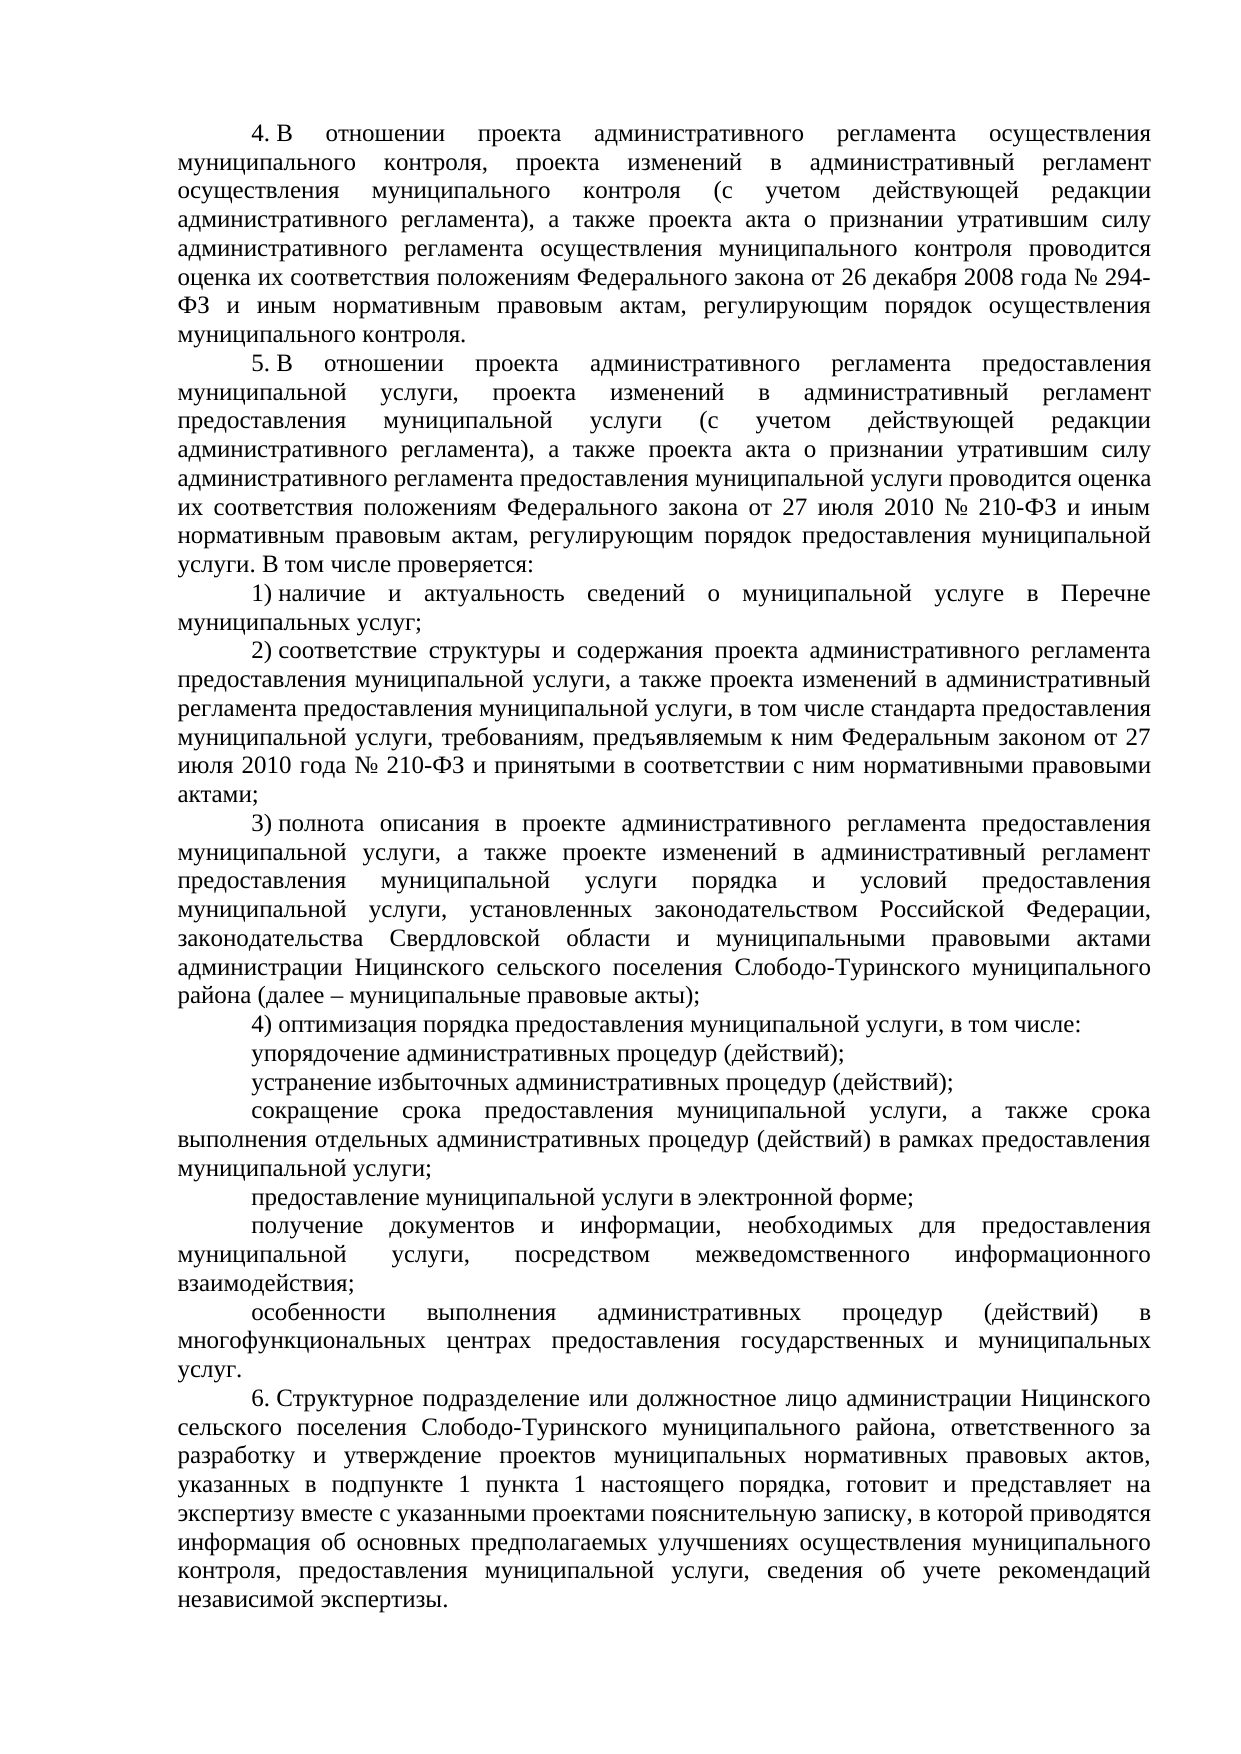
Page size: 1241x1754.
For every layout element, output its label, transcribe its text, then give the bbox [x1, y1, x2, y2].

text 6. Структурное подразделение или должностное лицо администрации Ницинского сельского поселения Слободо-Туринского муниципального района, ответственного за разработку и утверждение проектов муниципальных нормативных правовых актов, указанных в подпункте 1 пункта 1 настоящего порядка, готовит и представляет на экспертизу вместе с указанными проектами пояснительную записку, в которой приводятся информация об основных предполагаемых улучшениях осуществления муниципального контроля, предоставления муниципальной услуги, сведения об учете рекомендаций независимой экспертизы. [177, 1383, 1152, 1613]
text получение документов и информации, необходимых для предоставления муниципальной услуги, посредством межведомственного информационного взаимодействия; [177, 1211, 1152, 1297]
text сокращение срока предоставления муниципальной услуги, а также срока выполнения отдельных административных процедур (действий) в рамках предоставления муниципальной услуги; [177, 1096, 1152, 1182]
text 4) оптимизация порядка предоставления муниципальной услуги, в том числе: [177, 1009, 1152, 1038]
text предоставление муниципальной услуги в электронной форме; [177, 1182, 1152, 1211]
text 2) соответствие структуры и содержания проекта административного регламента предоставления муниципальной услуги, а также проекта изменений в административный регламента предоставления муниципальной услуги, в том числе стандарта предоставления муниципальной услуги, требованиям, предъявляемым к ним Федеральным законом от 27 июля 2010 года № 210-ФЗ и принятыми в соответствии с ним нормативными правовыми актами; [177, 636, 1152, 808]
text упорядочение административных процедур (действий); [177, 1038, 1152, 1067]
text 5. В отношении проекта административного регламента предоставления муниципальной услуги, проекта изменений в административный регламент предоставления муниципальной услуги (с учетом действующей редакции административного регламента), а также проекта акта о признании утратившим силу административного регламента предоставления муниципальной услуги проводится оценка их соответствия положениям Федерального закона от 27 июля 2010 № 210-ФЗ и иным нормативным правовым актам, регулирующим порядок предоставления муниципальной услуги. В том числе проверяется: [177, 348, 1152, 578]
text 1) наличие и актуальность сведений о муниципальной услуге в Перечне муниципальных услуг; [177, 578, 1152, 636]
text устранение избыточных административных процедур (действий); [177, 1067, 1152, 1096]
text 4. В отношении проекта административного регламента осуществления муниципального контроля, проекта изменений в административный регламент осуществления муниципального контроля (с учетом действующей редакции административного регламента), а также проекта акта о признании утратившим силу административного регламента осуществления муниципального контроля проводится оценка их соответствия положениям Федерального закона от 26 декабря 2008 года № 294-ФЗ и иным нормативным правовым актам, регулирующим порядок осуществления муниципального контроля. [177, 118, 1152, 348]
text 3) полнота описания в проекте административного регламента предоставления муниципальной услуги, а также проекте изменений в административный регламент предоставления муниципальной услуги порядка и условий предоставления муниципальной услуги, установленных законодательством Российской Федерации, законодательства Свердловской области и муниципальными правовыми актами администрации Ницинского сельского поселения Слободо-Туринского муниципального района (далее – муниципальные правовые акты); [177, 808, 1152, 1009]
text особенности выполнения административных процедур (действий) в многофункциональных центрах предоставления государственных и муниципальных услуг. [177, 1297, 1152, 1383]
